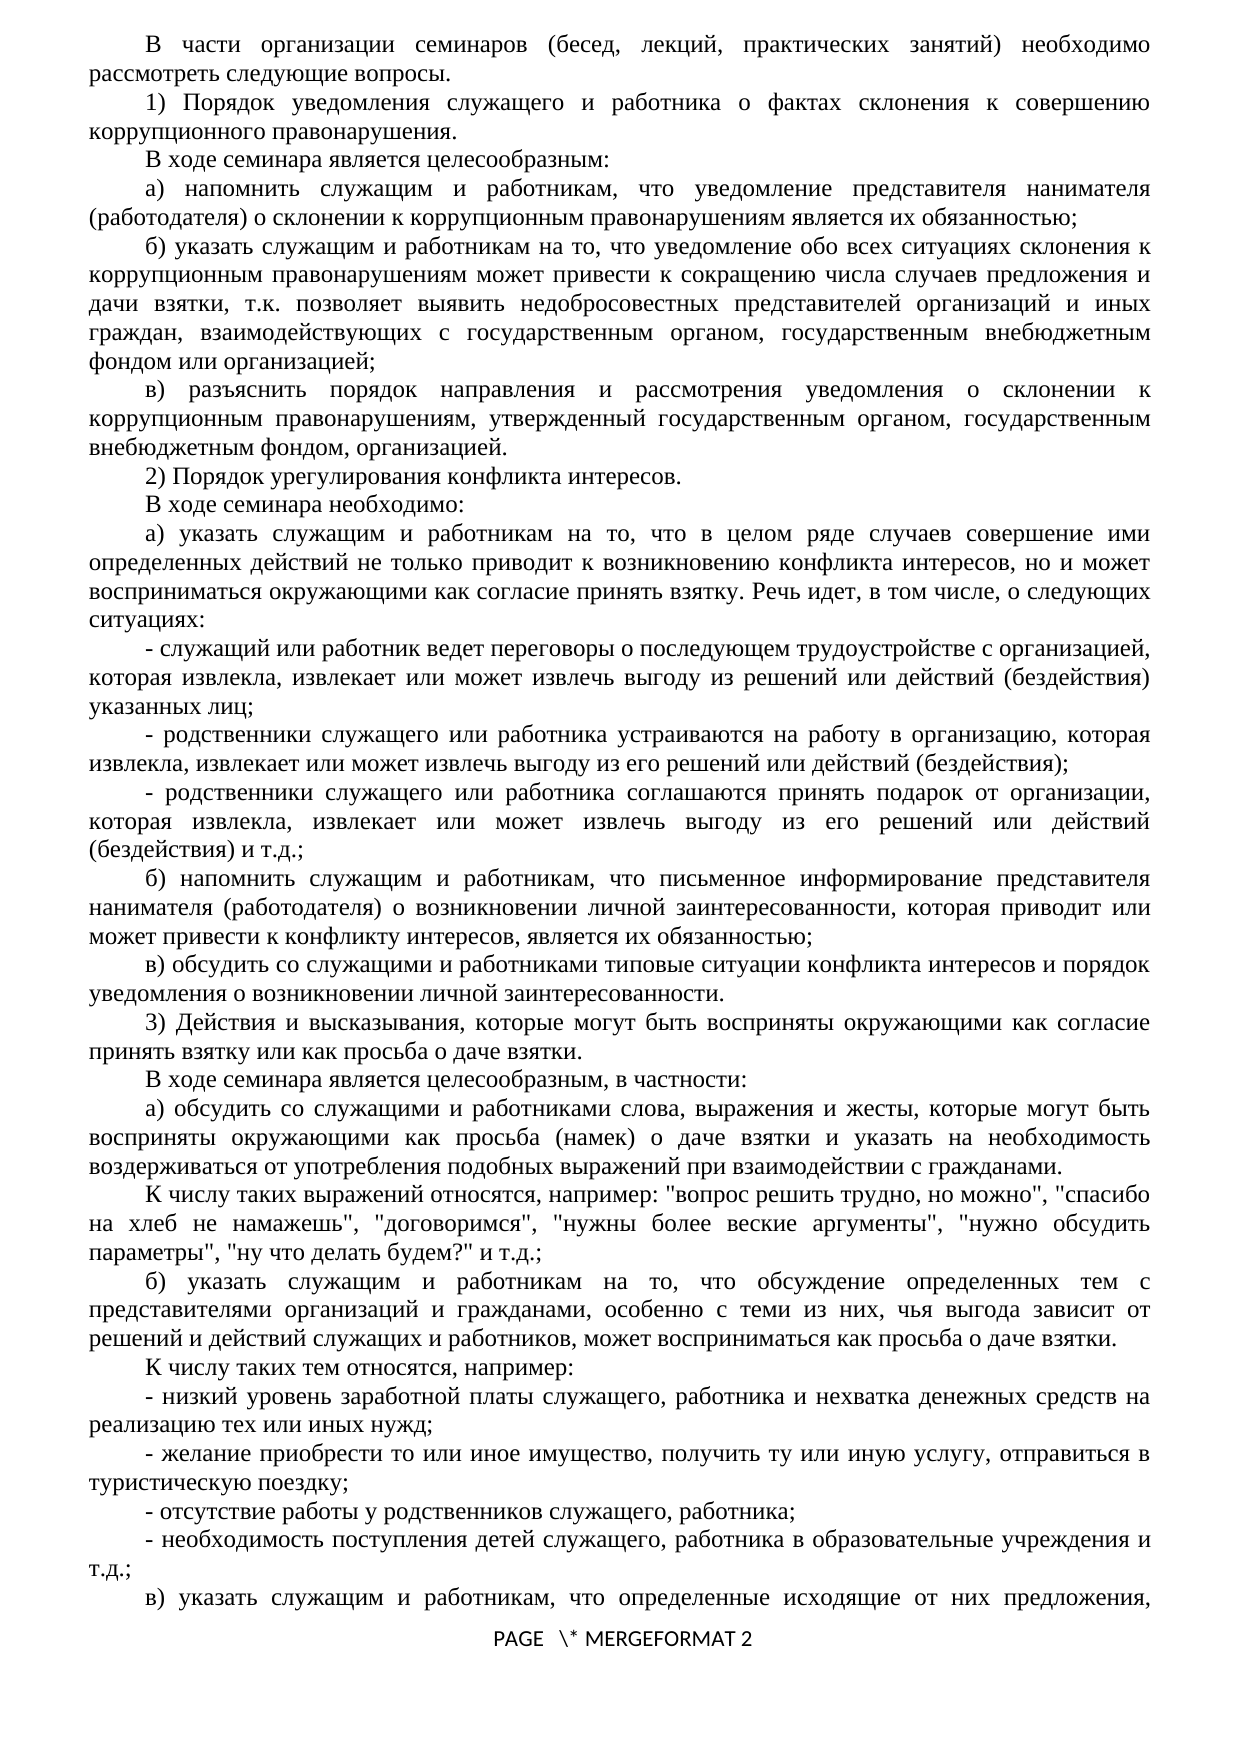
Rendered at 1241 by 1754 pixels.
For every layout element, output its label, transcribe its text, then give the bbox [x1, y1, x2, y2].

text В ходе семинара является целесообразным, в частности: [89, 1064, 1152, 1093]
text 1) Порядок уведомления служащего и работника о фактах склонения к совершению коррупционного правонарушения. [89, 87, 1152, 144]
text - отсутствие работы у родственников служащего, работника; [89, 1496, 1152, 1524]
text б) указать служащим и работникам на то, что уведомление обо всех ситуациях склонения к коррупционным правонарушениям может привести к сокращению числа случаев предложения и дачи взятки, т.к. позволяет выявить недобросовестных представителей организаций и иных граждан, взаимодействующих с государственным органом, государственным внебюджетным фондом или организацией; [89, 231, 1152, 374]
text К числу таких тем относятся, например: [89, 1352, 1152, 1381]
text - низкий уровень заработной платы служащего, работника и нехватка денежных средств на реализацию тех или иных нужд; [89, 1381, 1152, 1438]
text В ходе семинара является целесообразным: [89, 144, 1152, 173]
text - родственники служащего или работника соглашаются принять подарок от организации, которая извлекла, извлекает или может извлечь выгоду из его решений или действий (бездействия) и т.д.; [89, 777, 1152, 863]
text а) обсудить со служащими и работниками слова, выражения и жесты, которые могут быть восприняты окружающими как просьба (намек) о даче взятки и указать на необходимость воздерживаться от употребления подобных выражений при взаимодействии с гражданами. [89, 1093, 1152, 1179]
text - служащий или работник ведет переговоры о последующем трудоустройстве с организацией, которая извлекла, извлекает или может извлечь выгоду из решений или действий (бездействия) указанных лиц; [89, 633, 1152, 719]
text К числу таких выражений относятся, например: "вопрос решить трудно, но можно", "спасибо на хлеб не намажешь", "договоримся", "нужны более веские аргументы", "нужно обсудить параметры", "ну что делать будем?" и т.д.; [89, 1179, 1152, 1266]
text - желание приобрести то или иное имущество, получить ту или иную услугу, отправиться в туристическую поездку; [89, 1438, 1152, 1496]
text б) напомнить служащим и работникам, что письменное информирование представителя нанимателя (работодателя) о возникновении личной заинтересованности, которая приводит или может привести к конфликту интересов, является их обязанностью; [89, 863, 1152, 949]
text а) напомнить служащим и работникам, что уведомление представителя нанимателя (работодателя) о склонении к коррупционным правонарушениям является их обязанностью; [89, 173, 1152, 231]
text 3) Действия и высказывания, которые могут быть восприняты окружающими как согласие принять взятку или как просьба о даче взятки. [89, 1007, 1152, 1064]
text а) указать служащим и работникам на то, что в целом ряде случаев совершение ими определенных действий не только приводит к возникновению конфликта интересов, но и может восприниматься окружающими как согласие принять взятку. Речь идет, в том числе, о следующих ситуациях: [89, 518, 1152, 633]
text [89, 1582, 1152, 1611]
text - родственники служащего или работника устраиваются на работу в организацию, которая извлекла, извлекает или может извлечь выгоду из его решений или действий (бездействия); [89, 719, 1152, 777]
text В ходе семинара необходимо: [89, 489, 1152, 518]
text в) разъяснить порядок направления и рассмотрения уведомления о склонении к коррупционным правонарушениям, утвержденный государственным органом, государственным внебюджетным фондом, организацией. [89, 374, 1152, 461]
text в) обсудить со служащими и работниками типовые ситуации конфликта интересов и порядок уведомления о возникновении личной заинтересованности. [89, 949, 1152, 1007]
text б) указать служащим и работникам на то, что обсуждение определенных тем с представителями организаций и гражданами, особенно с теми из них, чья выгода зависит от решений и действий служащих и работников, может восприниматься как просьба о даче взятки. [89, 1266, 1152, 1352]
text 2) Порядок урегулирования конфликта интересов. [89, 461, 1152, 489]
text В части организации семинаров (бесед, лекций, практических занятий) необходимо рассмотреть следующие вопросы. [89, 29, 1152, 87]
text - необходимость поступления детей служащего, работника в образовательные учреждения и т.д.; [89, 1524, 1152, 1582]
